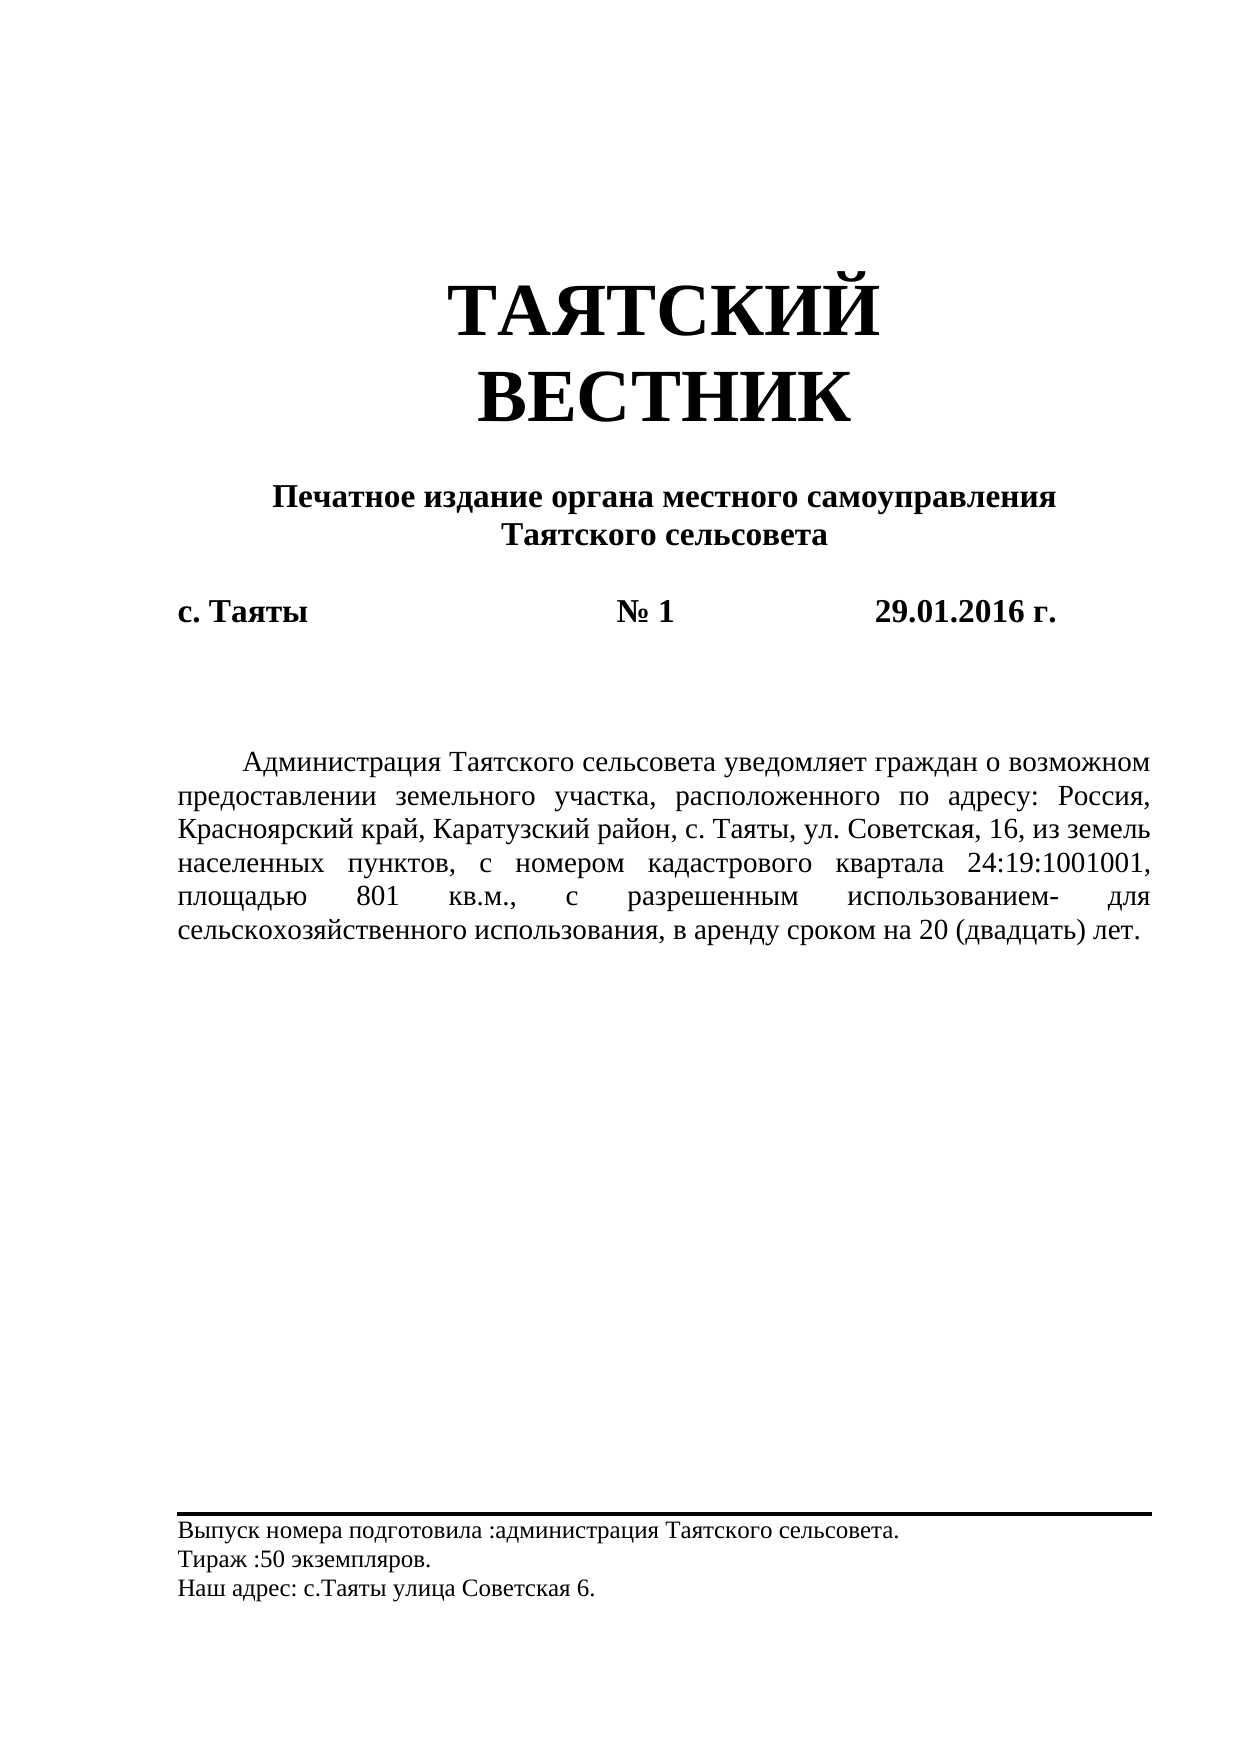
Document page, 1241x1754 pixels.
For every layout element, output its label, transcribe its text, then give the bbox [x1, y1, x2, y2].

text Выпуск номера подготовила :администрация Таятского сельсовета. [177, 1516, 1152, 1544]
text ВЕСТНИК [177, 351, 1152, 438]
text Печатное издание органа местного самоуправления [177, 476, 1152, 514]
text Наш адрес: с.Таяты улица Советская 6. [177, 1573, 1152, 1602]
text Администрация Таятского сельсовета уведомляет граждан о возможном предоставлении земельного участка, расположенного по адресу: Россия, Красноярский край, Каратузский район, с. Таяты, ул. Советская, 16, из земель населенных пунктов, с номером кадастрового квартала 24:19:1001001, площадью 801 кв.м., с разрешенным использованием- для сельскохозяйственного использования, в аренду сроком на 20 (двадцать) лет. [177, 744, 1152, 946]
text с. Таяты № 1 29.01.2016 г. [177, 591, 1152, 629]
text Тираж :50 экземпляров. [177, 1544, 1152, 1573]
text ТАЯТСКИЙ [177, 265, 1152, 351]
text Таятского сельсовета [177, 514, 1152, 553]
